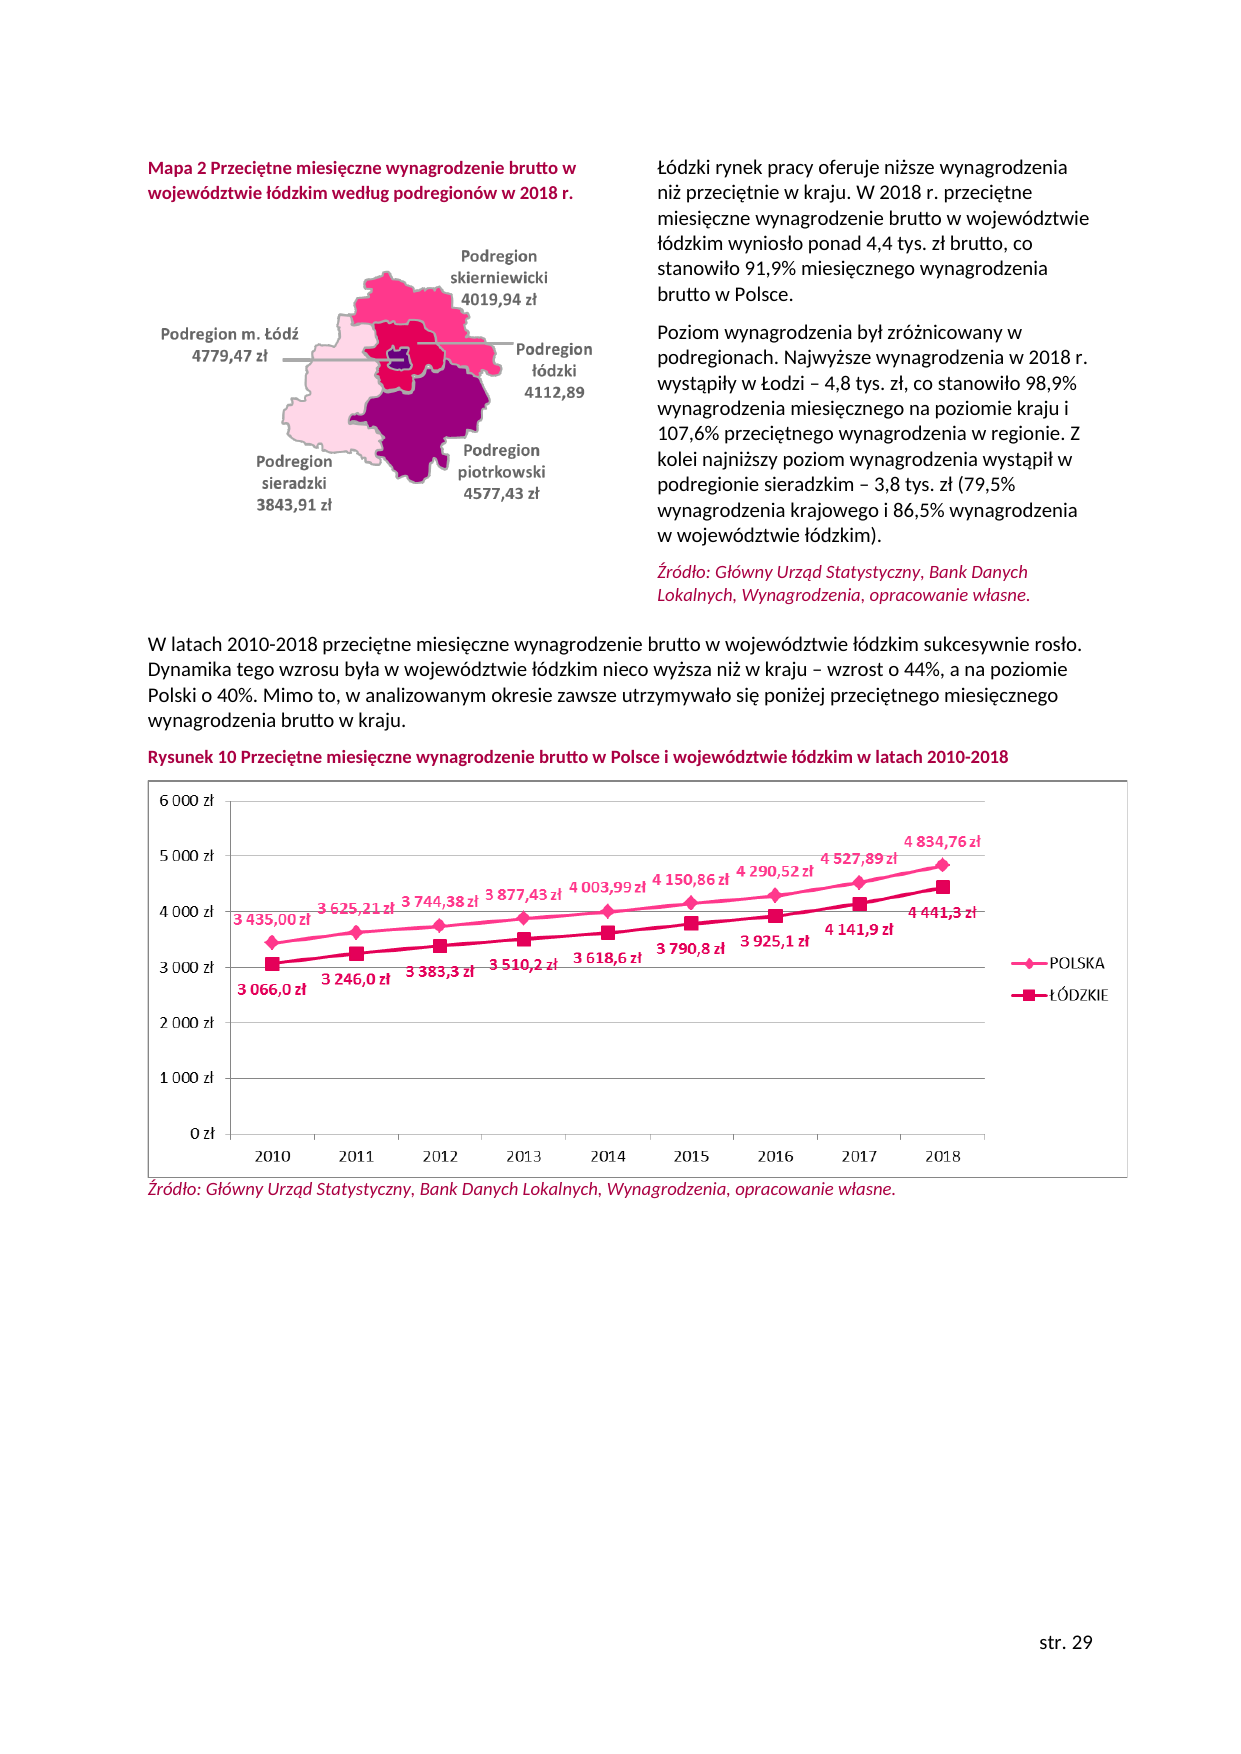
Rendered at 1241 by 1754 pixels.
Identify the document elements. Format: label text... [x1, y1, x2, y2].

text Źródło: Główny Urząd Statystyczny, Bank Danych Lokalnych, Wynagrodzenia, opracowanie własne. [148, 1178, 1093, 1200]
picture [147, 780, 1128, 1178]
picture [147, 239, 609, 526]
text Poziom wynagrodzenia był zróżnicowany w podregionach. Najwyższe wynagrodzenia w 2018 r. wystąpiły w Łodzi – 4,8 tys. zł, co stanowiło 98,9% wynagrodzenia miesięcznego na poziomie kraju i 107,6% przeciętnego wynagrodzenia w regionie. Z kolei najniższy poziom wynagrodzenia wystąpił w podregionie sieradzkim – 3,8 tys. zł (79,5% wynagrodzenia krajowego i 86,5% wynagrodzenia w województwie łódzkim). [657, 319, 1093, 548]
text W latach 2010-2018 przeciętne miesięczne wynagrodzenie brutto w województwie łódzkim sukcesywnie rosło. Dynamika tego wzrosu była w województwie łódzkim nieco wyższa niż w kraju – wzrost o 44%, a na poziomie Polski o 40%. Mimo to, w analizowanym okresie zawsze utrzymywało się poniżej przeciętnego miesięcznego wynagrodzenia brutto w kraju. [148, 631, 1093, 733]
text Łódzki rynek pracy oferuje niższe wynagrodzenia niż przeciętnie w kraju. W 2018 r. przeciętne miesięczne wynagrodzenie brutto w województwie łódzkim wyniosło ponad 4,4 tys. zł brutto, co stanowiło 91,9% miesięcznego wynagrodzenia brutto w Polsce. [657, 154, 1093, 306]
text Źródło: Główny Urząd Statystyczny, Bank Danych Lokalnych, Wynagrodzenia, opracowanie własne. [657, 560, 1093, 606]
text Mapa 2 Przeciętne miesięczne wynagrodzenie brutto w województwie łódzkim według podregionów w 2018 r. [148, 154, 583, 204]
text Rysunek 10 Przeciętne miesięczne wynagrodzenie brutto w Polsce i województwie łódzkim w latach 2010-2018 [148, 745, 1093, 768]
